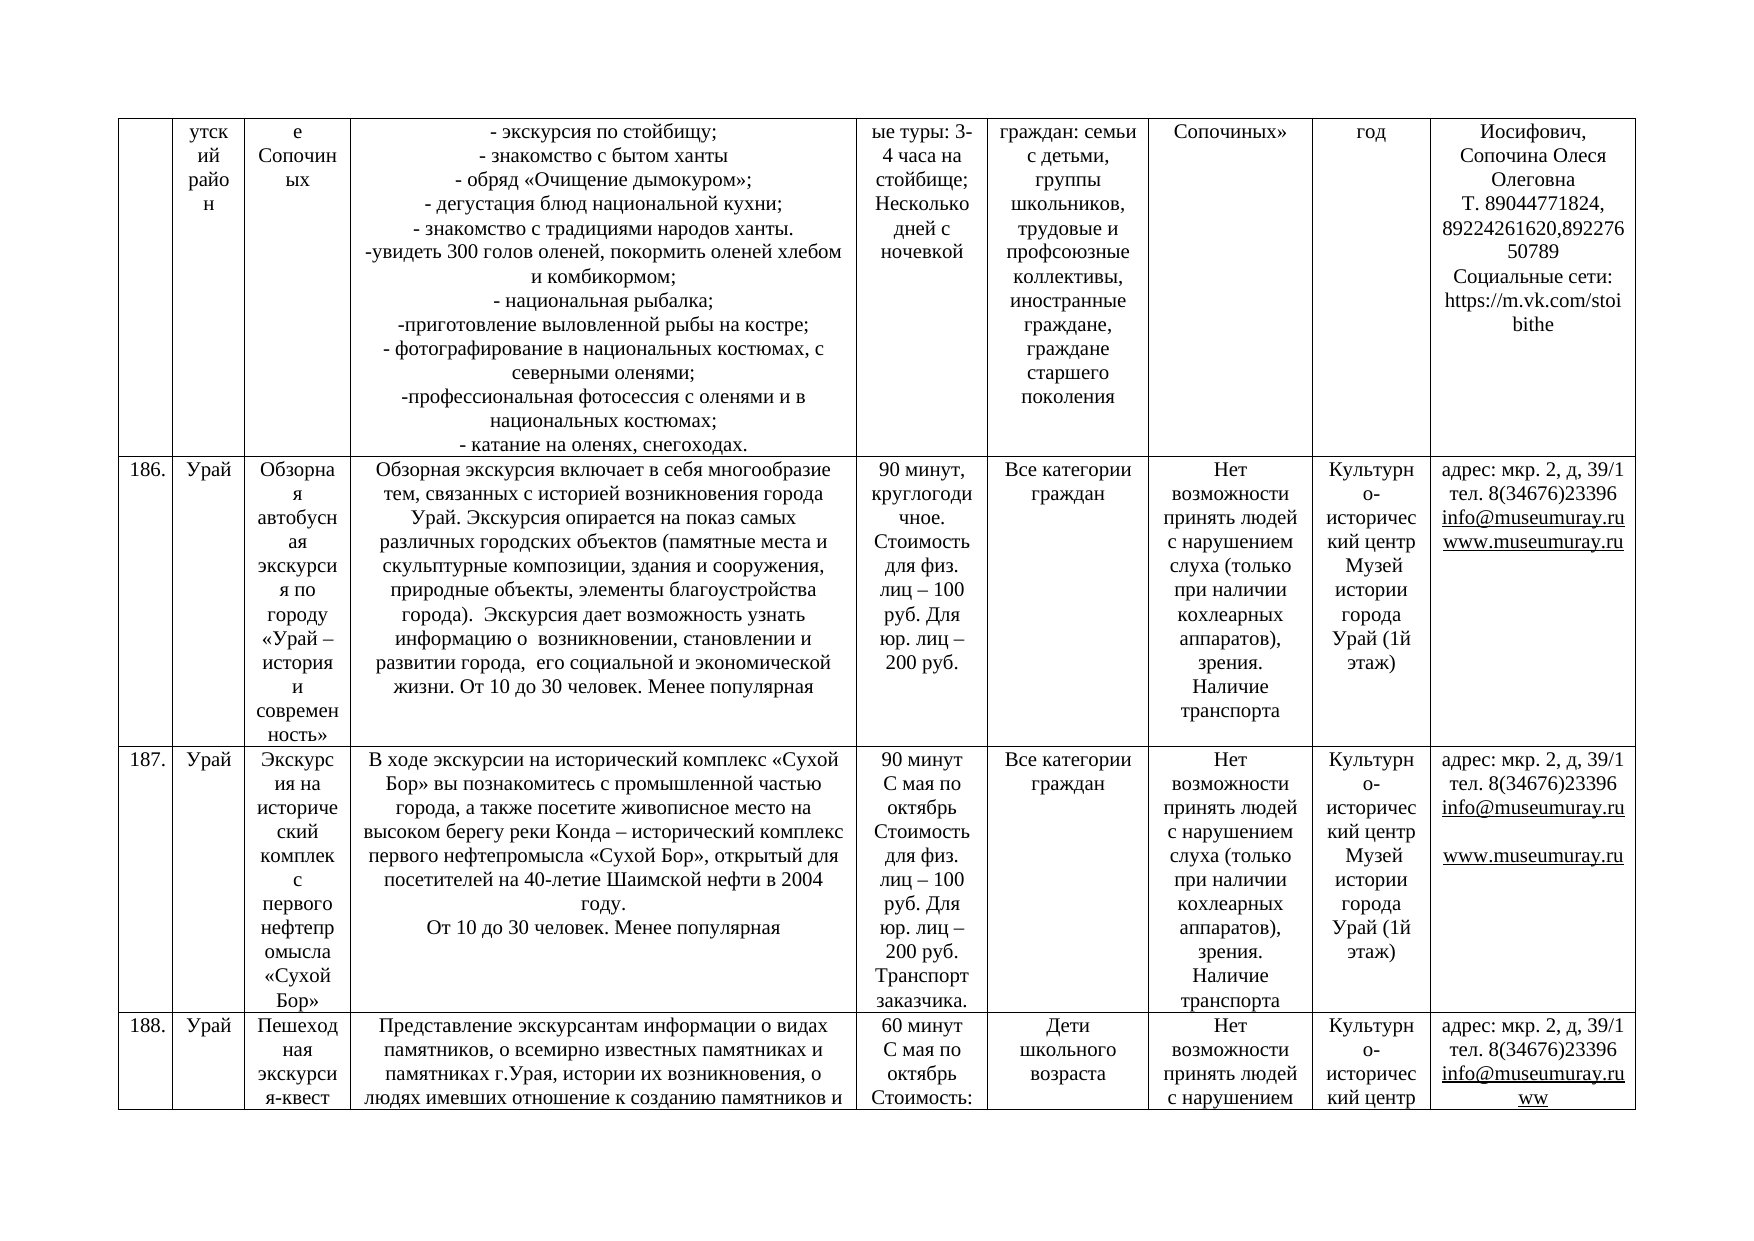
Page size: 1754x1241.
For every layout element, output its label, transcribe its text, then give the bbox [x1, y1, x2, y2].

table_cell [351, 1013, 856, 1109]
table_cell [119, 747, 172, 1012]
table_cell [988, 1013, 1148, 1109]
table_cell адрес: мкр. 2, д, 39/1 тел. 8(34676)23396 info@museumuray.ru www.museumuray.ru [1431, 457, 1635, 746]
table_cell Культурно-исторический центр Музей истории города Урай (1й этаж) [1313, 457, 1430, 746]
table_cell [119, 457, 172, 746]
table_cell 90 минут С мая по октябрь Стоимость для физ. лиц – 100 руб. Для юр. лиц – 200 руб. Транспорт заказчика. [857, 747, 987, 1012]
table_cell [1431, 119, 1635, 456]
table_cell Экскурсия на исторический комплекс первого нефтепромысла «Сухой Бор» [245, 747, 350, 1012]
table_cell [1313, 1013, 1430, 1109]
table_cell Сургутский район [173, 119, 244, 456]
table_cell Культурно-исторический центр Музей истории города Урай (1й этаж) [1313, 747, 1430, 1012]
table_cell Обзорная экскурсия включает в себя многообразие тем, связанных с историей возникновения города Урай. Экскурсия опирается на показ самых различных городских объектов (памятные места и скульптурные композиции, здания и сооружения, природные объекты, элементы благоустройства города). Экскурсия дает возможность узнать информацию о возникновении, становлении и развитии города, его социальной и экономической жизни. От 10 до 30 человек. Менее популярная [351, 457, 856, 746]
table_cell Урай [173, 747, 244, 1012]
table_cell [1149, 119, 1312, 456]
table_cell Круглый год [1313, 119, 1430, 456]
table_cell 90 минут, круглогодичное. Стоимость для физ. лиц – 100 руб. Для юр. лиц – 200 руб. [857, 457, 987, 746]
table_cell Нет возможности принять людей с нарушением слуха (только при наличии кохлеарных аппаратов), зрения. Наличие транспорта [1149, 747, 1312, 1012]
table_cell адрес: мкр. 2, д, 39/1 тел. 8(34676)23396 info@museumuray.ru www.museumuray.ru [1431, 747, 1635, 1012]
table_cell Обзорная автобусная экскурсия по городу «Урай – история и современность» [245, 457, 350, 746]
table_cell Урай [173, 1013, 244, 1109]
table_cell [351, 119, 856, 456]
table_cell Все категории граждан [988, 457, 1148, 746]
table_cell В ходе экскурсии на исторический комплекс «Сухой Бор» вы познакомитесь с промышленной частью города, а также посетите живописное место на высоком берегу реки Конда – исторический комплекс первого нефтепромысла «Сухой Бор», открытый для посетителей на 40-летие Шаимской нефти в 2004 году. От 10 до 30 человек. Менее популярная [351, 747, 856, 1012]
table_cell Стойбище Сопочиных [245, 119, 350, 456]
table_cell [988, 119, 1148, 456]
table_cell [119, 1013, 172, 1109]
table_cell Нет возможности принять людей с нарушением слуха (только при наличии кохлеарных аппаратов), зрения. Наличие транспорта [1149, 457, 1312, 746]
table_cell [1149, 1013, 1312, 1109]
table_cell Все категории граждан [988, 747, 1148, 1012]
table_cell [1431, 1013, 1635, 1109]
table_cell Урай [173, 457, 244, 746]
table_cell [857, 119, 987, 456]
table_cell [857, 1013, 987, 1109]
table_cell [245, 1013, 350, 1109]
table_cell [119, 119, 172, 456]
